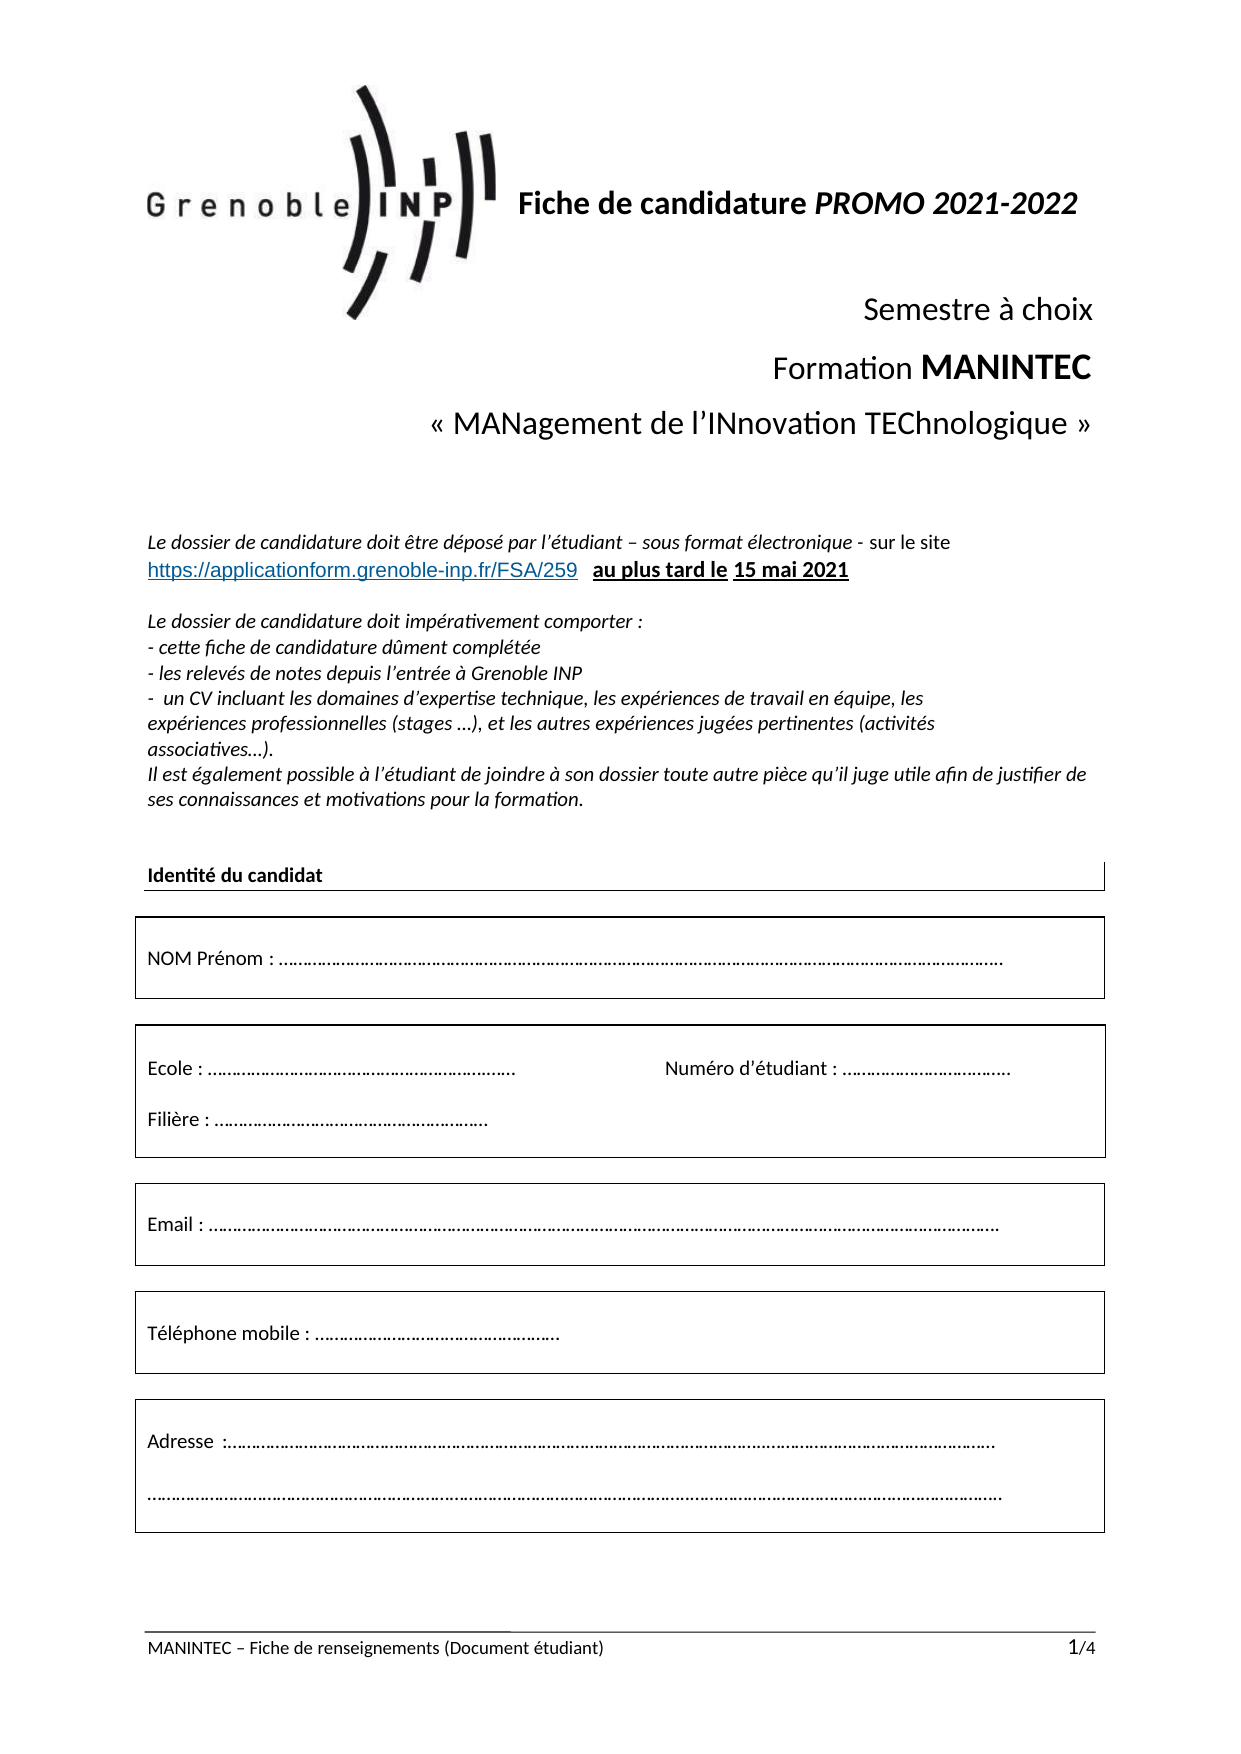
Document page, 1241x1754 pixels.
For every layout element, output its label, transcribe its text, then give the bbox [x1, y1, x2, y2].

list les relevés de notes depuis l’entrée à Grenoble INP [147, 660, 1115, 685]
list cette fiche de candidature dûment complétée [147, 634, 1115, 659]
text Fiche de candidature PROMO 2021-2022 [518, 182, 1115, 222]
list un CV incluant les domaines d’expertise technique, les expériences de travail en équipe, les expériences professionnelles (stages …), et les autres expériences jugées pertinentes (activités associatives…). [147, 685, 1028, 761]
text Semestre à choix Formation MANINTEC [773, 288, 1094, 388]
text Le dossier de candidature doit être déposé par l’étudiant – sous format électronique - sur le site https://applicationform.grenoble-inp.fr/FSA/259 au plus tard le 15 mai 2021 [147, 529, 1061, 583]
title « MANagement de l’INnovation TEChnologique » [428, 403, 1115, 442]
picture [147, 85, 496, 320]
text Il est également possible à l’étudiant de joindre à son dossier toute autre pièce qu’il juge utile afin de justifier de ses connaissances et motivations pour la formation. [147, 762, 1090, 812]
text Le dossier de candidature doit impérativement comporter : [147, 609, 1115, 634]
